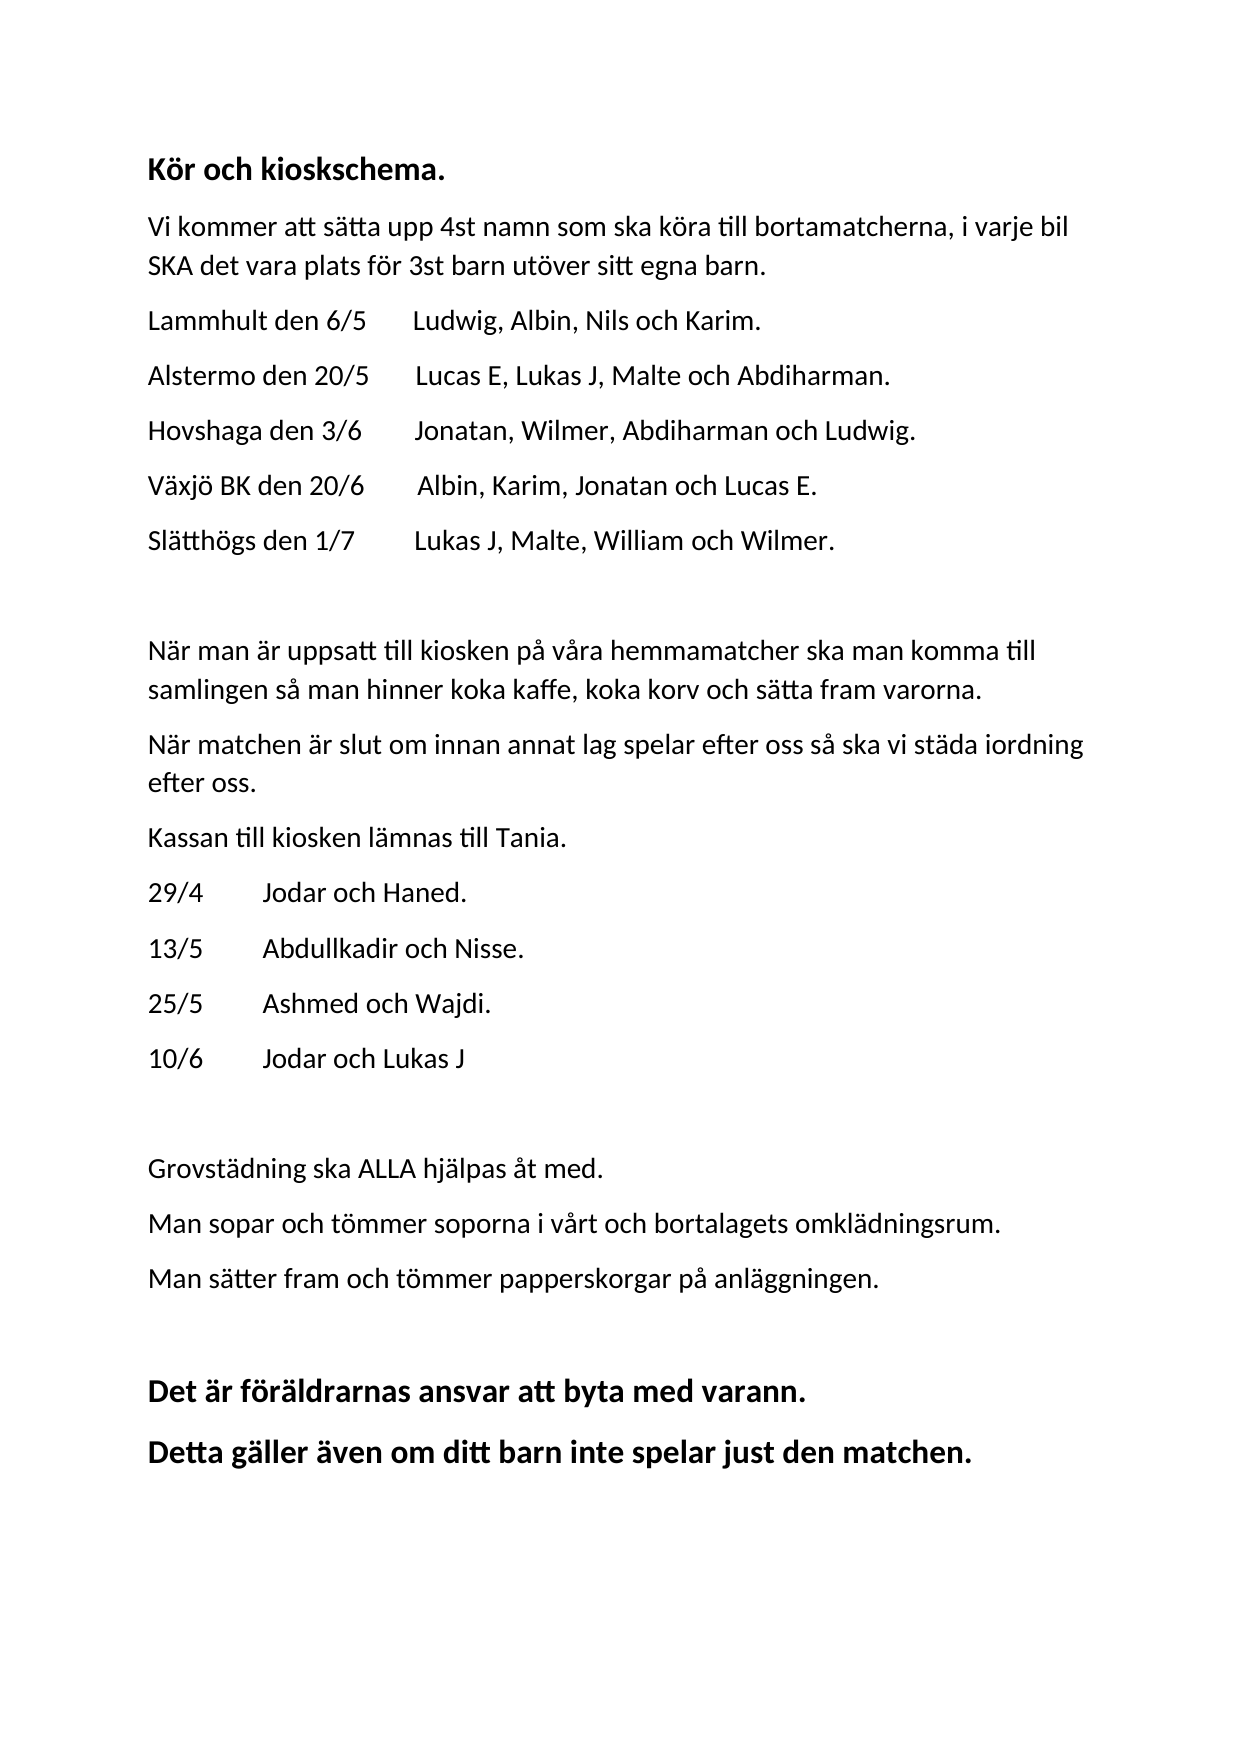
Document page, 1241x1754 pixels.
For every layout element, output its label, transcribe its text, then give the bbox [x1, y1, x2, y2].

text När matchen är slut om innan annat lag spelar efter oss så ska vi städa iordning efter oss. [148, 726, 1093, 800]
text Vi kommer att sätta upp 4st namn som ska köra till bortamatcherna, i varje bil SKA det vara plats för 3st barn utöver sitt egna barn. [148, 208, 1093, 282]
text 13/5 Abdullkadir och Nisse. [148, 930, 1093, 965]
text Kassan till kiosken lämnas till Tania. [148, 819, 1093, 855]
text 25/5 Ashmed och Wajdi. [148, 985, 1093, 1020]
text Kör och kioskschema. [148, 148, 1093, 188]
text Hovshaga den 3/6 Jonatan, Wilmer, Abdiharman och Ludwig. [148, 412, 1093, 448]
text 29/4 Jodar och Haned. [148, 874, 1093, 910]
text Alstermo den 20/5 Lucas E, Lukas J, Malte och Abdiharman. [148, 357, 1093, 392]
text Växjö BK den 20/6 Albin, Karim, Jonatan och Lucas E. [148, 467, 1093, 503]
text När man är uppsatt till kiosken på våra hemmamatcher ska man komma till samlingen så man hinner koka kaffe, koka korv och sätta fram varorna. [148, 632, 1093, 706]
text Detta gäller även om ditt barn inte spelar just den matchen. [148, 1431, 1093, 1472]
text Lammhult den 6/5 Ludwig, Albin, Nils och Karim. [148, 302, 1093, 337]
text 10/6 Jodar och Lukas J [148, 1040, 1093, 1076]
text Det är föräldrarnas ansvar att byta med varann. [148, 1371, 1093, 1411]
text Man sätter fram och tömmer papperskorgar på anläggningen. [148, 1260, 1093, 1296]
text Slätthögs den 1/7 Lukas J, Malte, William och Wilmer. [148, 522, 1093, 558]
text Man sopar och tömmer soporna i vårt och bortalagets omklädningsrum. [148, 1205, 1093, 1241]
text Grovstädning ska ALLA hjälpas åt med. [148, 1150, 1093, 1186]
